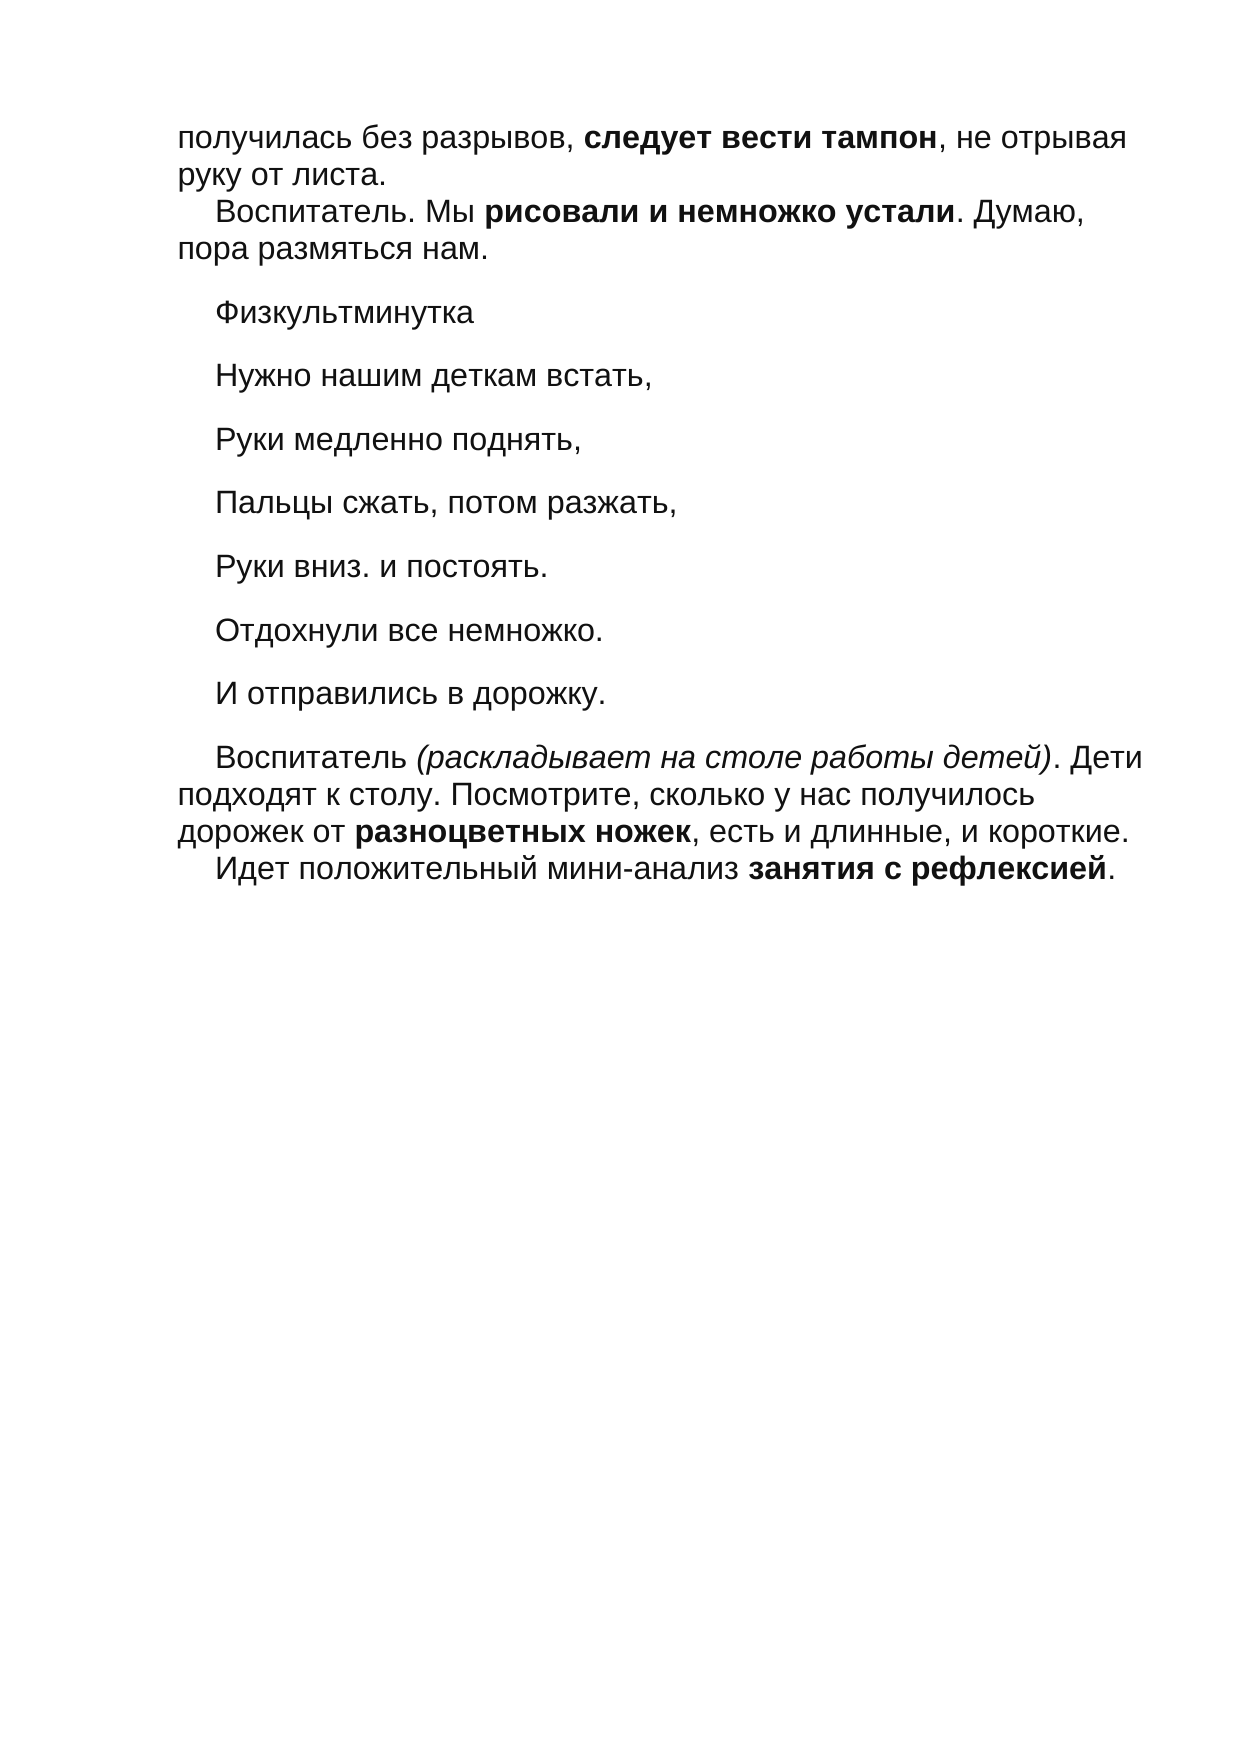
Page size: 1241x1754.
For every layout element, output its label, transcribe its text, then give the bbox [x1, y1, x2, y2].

text Пальцы сжать, потом разжать, [177, 483, 1152, 521]
text Отдохнули все немножко. [177, 611, 1152, 648]
text Нужно нашим деткам встать, [177, 356, 1152, 393]
text Идет положительный мини-анализ занятия с рефлексией. [177, 849, 1152, 886]
text Руки медленно поднять, [177, 420, 1152, 457]
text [177, 118, 1152, 192]
text Руки вниз. и постоять. [177, 547, 1152, 584]
text Воспитатель (раскладывает на столе работы детей). Дети подходят к столу. Посмотрите, сколько у нас получилось дорожек от разноцветных ножек, есть и длинные, и короткие. [177, 738, 1152, 849]
text Воспитатель. Мы рисовали и немножко устали. Думаю, пора размяться нам. [177, 192, 1152, 266]
text И отправились в дорожку. [177, 674, 1152, 711]
text Физкультминутка [177, 293, 1152, 330]
